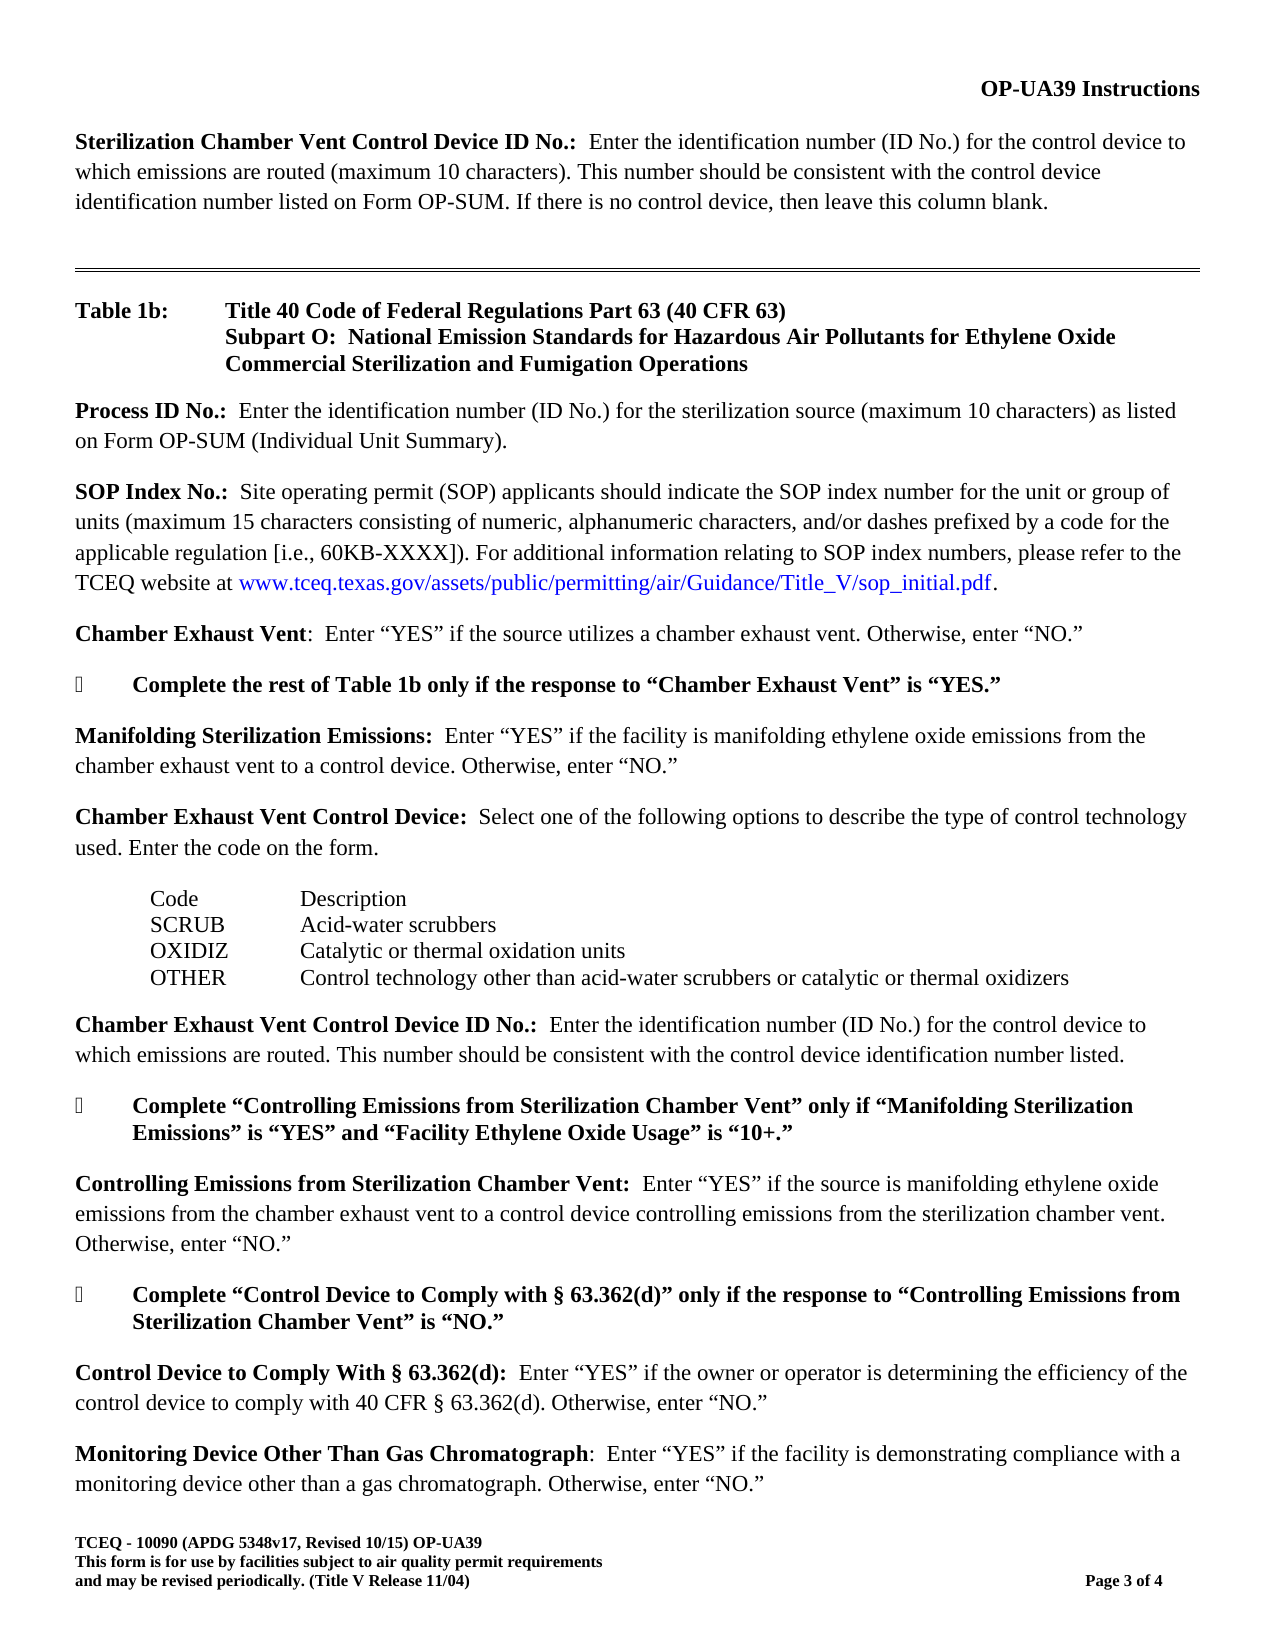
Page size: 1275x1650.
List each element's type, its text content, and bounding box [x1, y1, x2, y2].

text SOP Index No.: Site operating permit (SOP) applicants should indicate the SOP index number for the unit or group of units (maximum 15 characters consisting of numeric, alphanumeric characters, and/or dashes prefixed by a code for the applicable regulation [i.e., 60KB-XXXX]). For additional information relating to SOP index numbers, please refer to the TCEQ website at www.tceq.texas.gov/assets/public/permitting/air/Guidance/Title_V/sop_initial.pdf. [75, 478, 1200, 595]
text Process ID No.: Enter the identification number (ID No.) for the sterilization source (maximum 10 characters) as listed on Form OP-SUM (Individual Unit Summary). [75, 397, 1200, 453]
text Controlling Emissions from Sterilization Chamber Vent: Enter “YES” if the source is manifolding ethylene oxide emissions from the chamber exhaust vent to a control device controlling emissions from the sterilization chamber vent. Otherwise, enter “NO.” [75, 1170, 1200, 1257]
text Sterilization Chamber Vent Control Device ID No.: Enter the identification number (ID No.) for the control device to which emissions are routed (maximum 10 characters). This number should be consistent with the control device identification number listed on Form OP-SUM. If there is no control device, then leave this column blank. [75, 128, 1200, 214]
text Control Device to Comply With § 63.362(d): Enter “YES” if the owner or operator is determining the efficiency of the control device to comply with 40 CFR § 63.362(d). Otherwise, enter “NO.” [75, 1359, 1200, 1416]
text Chamber Exhaust Vent Control Device: Select one of the following options to describe the type of control technology used. Enter the code on the form. [75, 803, 1200, 860]
text Subpart O: National Emission Standards for Hazardous Air Pollutants for Ethylene Oxide Commercial Sterilization and Fumigation Operations [225, 323, 1200, 376]
text Chamber Exhaust Vent Control Device ID No.: Enter the identification number (ID No.) for the control device to which emissions are routed. This number should be consistent with the control device identification number listed. [75, 1011, 1200, 1067]
text Code Description [150, 885, 1200, 911]
list Complete the rest of Table 1b only if the response to “Chamber Exhaust Vent” is “YES.” [75, 671, 1200, 697]
text SCRUB Acid-water scrubbers [150, 911, 1200, 937]
text Table 1b: Title 40 Code of Federal Regulations Part 63 (40 CFR 63) [75, 297, 1200, 323]
text Manifolding Sterilization Emissions: Enter “YES” if the facility is manifolding ethylene oxide emissions from the chamber exhaust vent to a control device. Otherwise, enter “NO.” [75, 722, 1200, 779]
text OXIDIZ Catalytic or thermal oxidation units [150, 937, 1200, 964]
text OTHER Control technology other than acid-water scrubbers or catalytic or thermal oxidizers [150, 964, 1200, 990]
list Complete “Control Device to Comply with § 63.362(d)” only if the response to “Controlling Emissions from Sterilization Chamber Vent” is “NO.” [75, 1281, 1200, 1334]
text Monitoring Device Other Than Gas Chromatograph: Enter “YES” if the facility is demonstrating compliance with a monitoring device other than a gas chromatograph. Otherwise, enter “NO.” [75, 1440, 1200, 1497]
list Complete “Controlling Emissions from Sterilization Chamber Vent” only if “Manifolding Sterilization Emissions” is “YES” and “Facility Ethylene Oxide Usage” is “10+.” [75, 1092, 1200, 1145]
text Chamber Exhaust Vent: Enter “YES” if the source utilizes a chamber exhaust vent. Otherwise, enter “NO.” [75, 620, 1200, 646]
